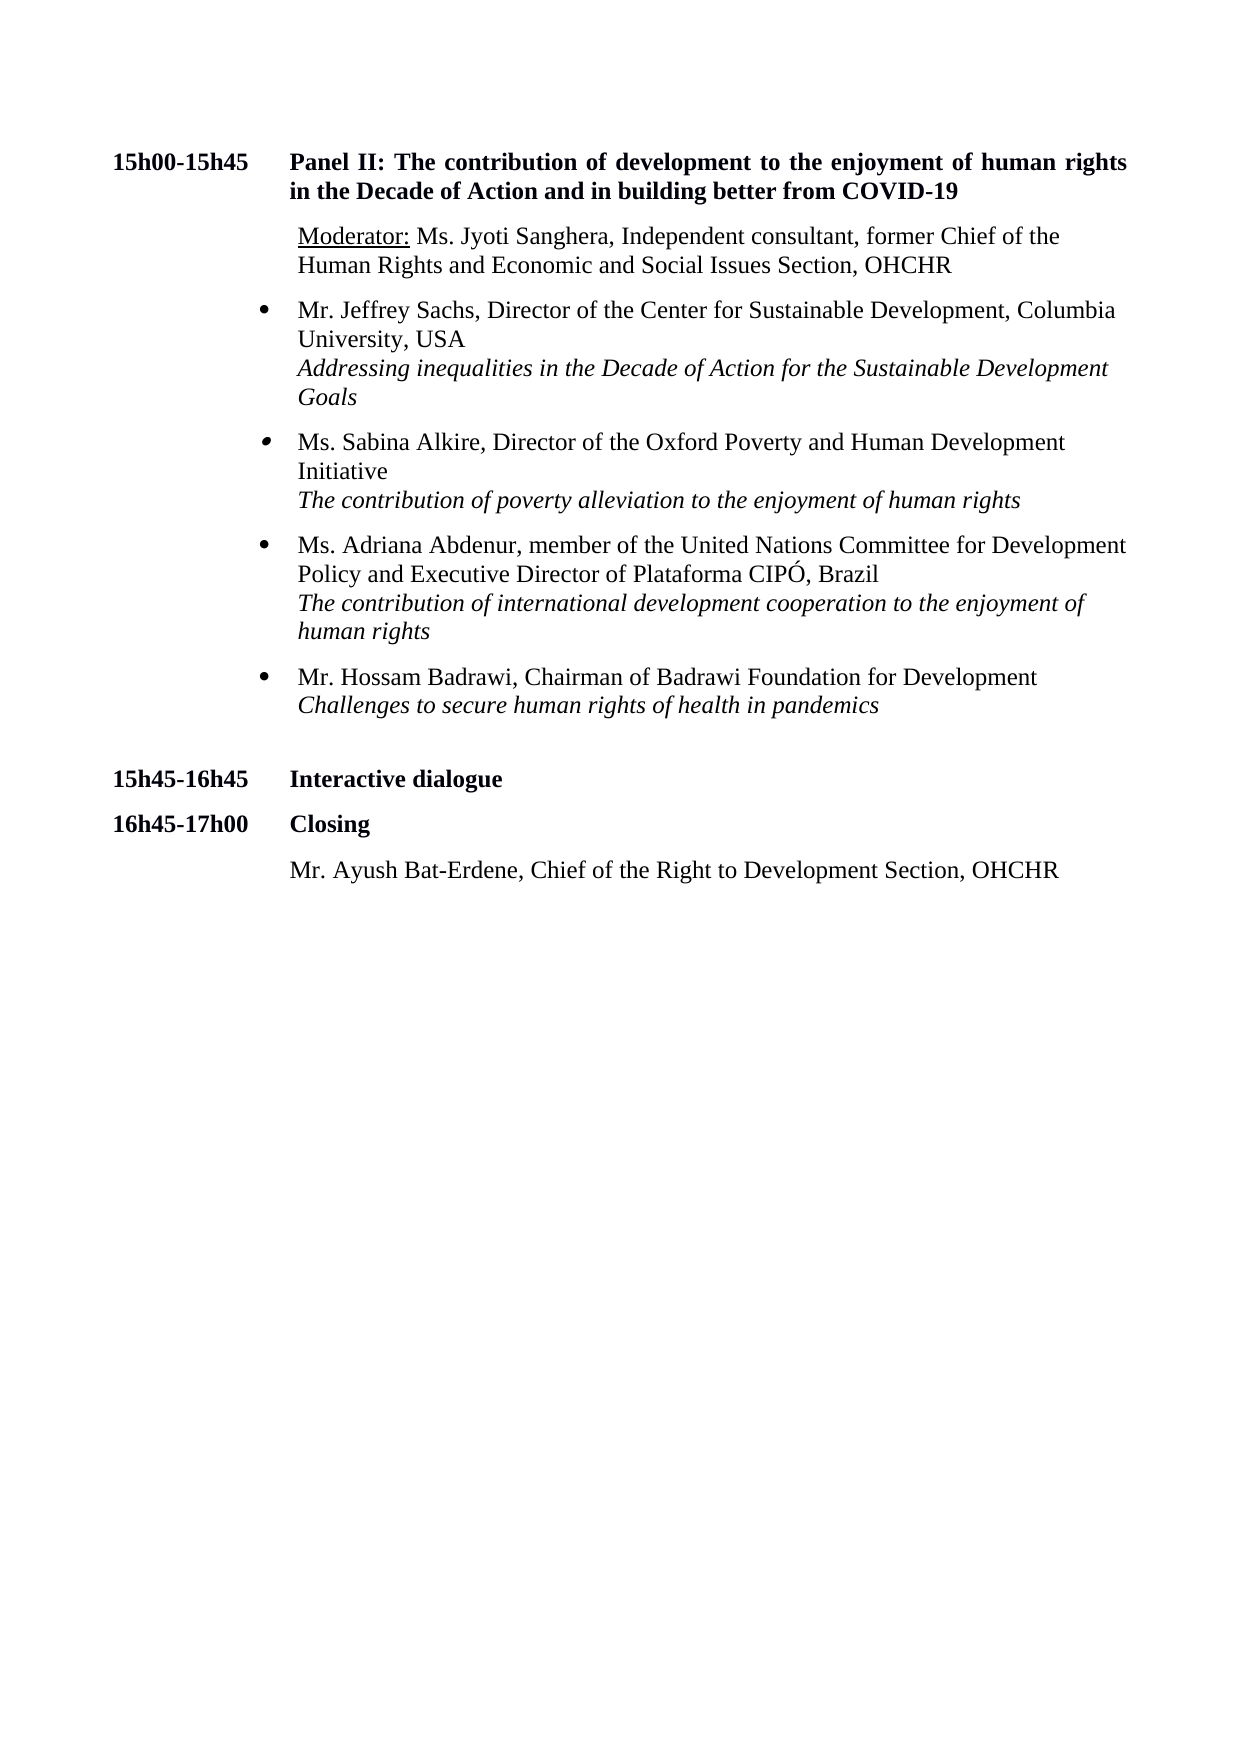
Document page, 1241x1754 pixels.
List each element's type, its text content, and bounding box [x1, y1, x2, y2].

list Ms. Adriana Abdenur, member of the United Nations Committee for Development Policy and Executive Director of Plataforma CIPÓ, Brazil The contribution of international development cooperation to the enjoyment of human rights [260, 530, 1128, 645]
text Mr. Ayush Bat-Erdene, Chief of the Right to Development Section, OHCHR [214, 855, 1128, 884]
text 15h00-15h45 Panel II: The contribution of development to the enjoyment of human rights in the Decade of Action and in building better from COVID-19 [112, 147, 1128, 205]
text Moderator: Ms. Jyoti Sanghera, Independent consultant, former Chief of the Human Rights and Economic and Social Issues Section, OHCHR [297, 221, 1128, 279]
list Mr. Hossam Badrawi, Chairman of Badrawi Foundation for Development Challenges to secure human rights of health in pandemics [260, 662, 1128, 747]
list Mr. Jeffrey Sachs, Director of the Center for Sustainable Development, Columbia University, USA Addressing inequalities in the Decade of Action for the Sustainable Development Goals [260, 296, 1128, 411]
text 16h45-17h00 Closing [112, 809, 1128, 838]
list Ms. Sabina Alkire, Director of the Oxford Poverty and Human Development Initiative The contribution of poverty alleviation to the enjoyment of human rights [260, 427, 1128, 513]
text 15h45-16h45 Interactive dialogue [112, 764, 1128, 793]
